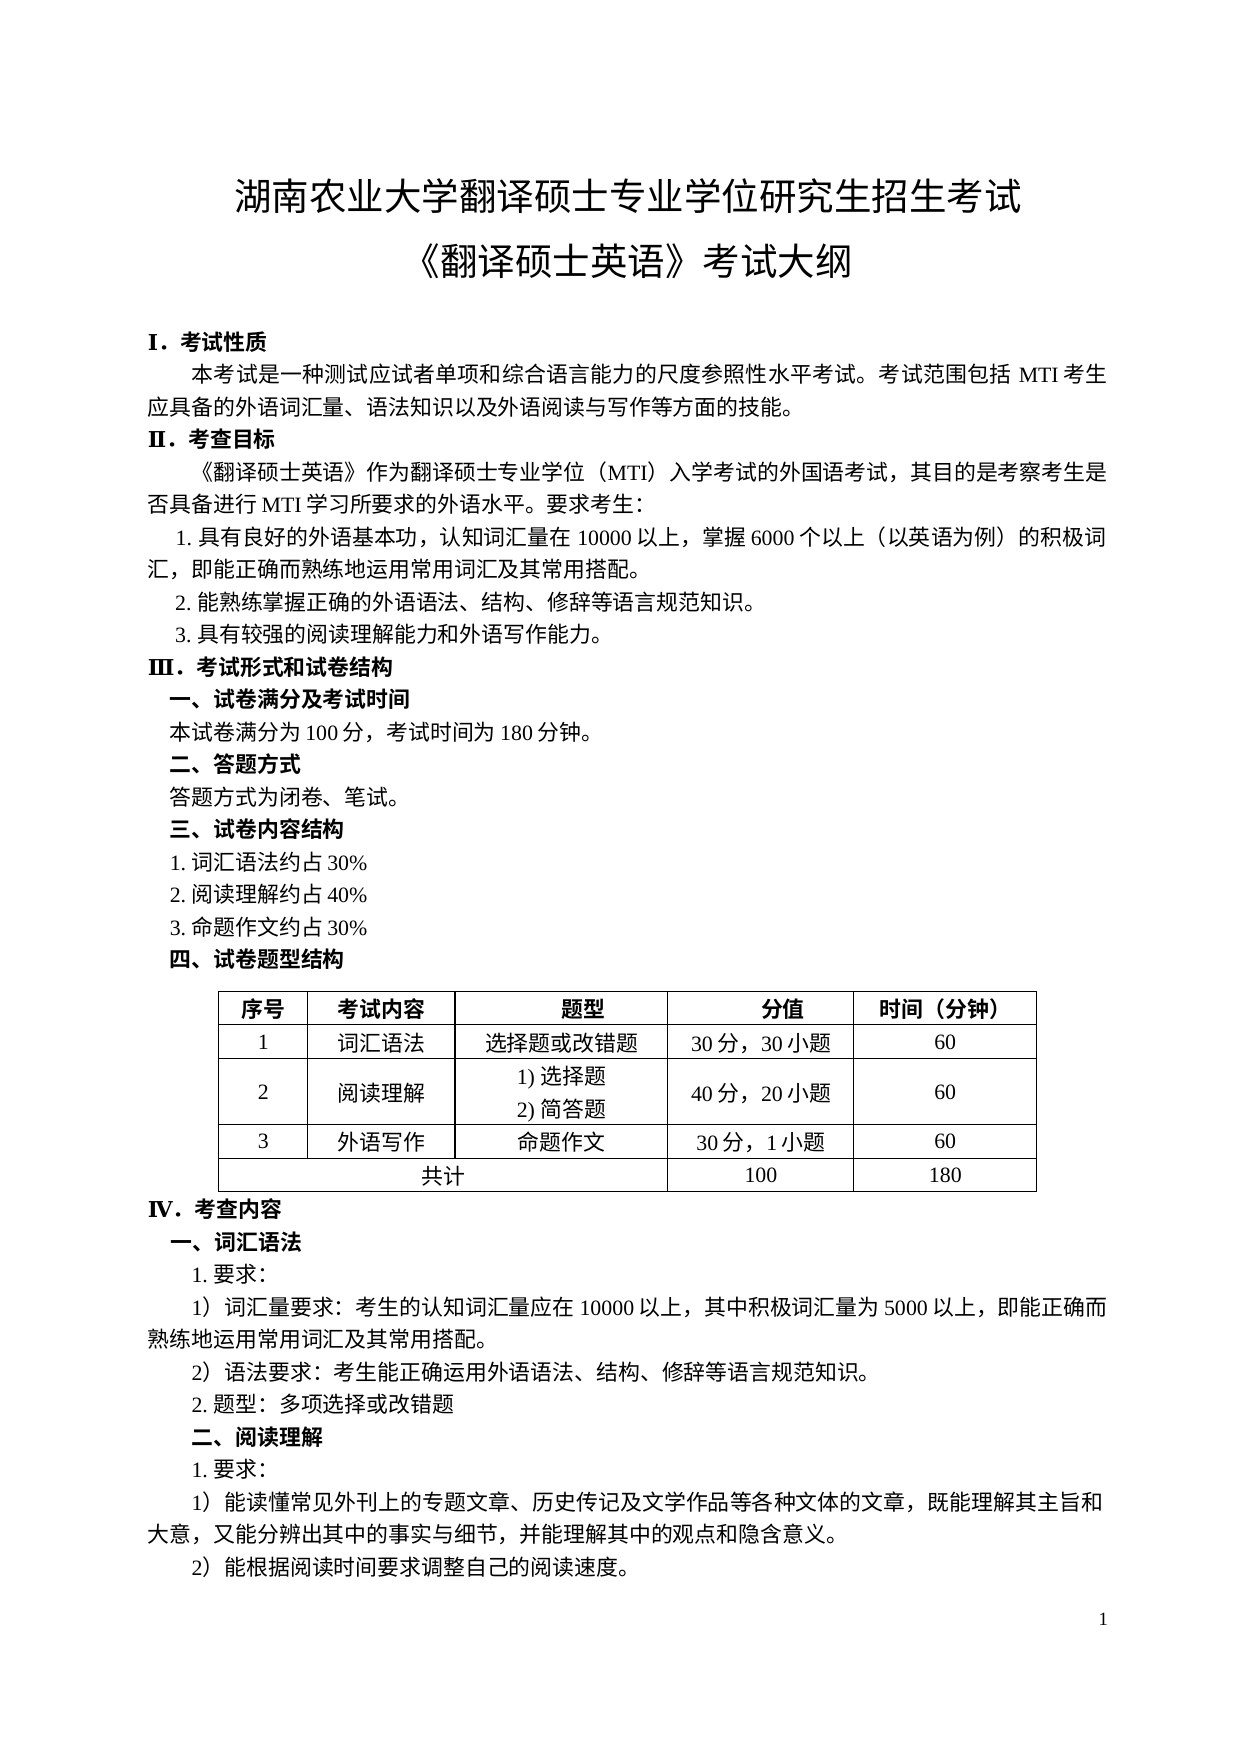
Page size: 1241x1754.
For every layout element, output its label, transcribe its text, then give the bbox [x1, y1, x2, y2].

table_cell 词汇语法 [308, 1025, 454, 1058]
text Ⅳ．考查内容 [148, 1192, 1107, 1224]
table_cell 30分，30小题 [668, 1025, 853, 1058]
text 1）词汇量要求：考生的认知词汇量应在10000以上，其中积极词汇量为5000以上，即能正确而熟练地运用常用词汇及其常用搭配。 [148, 1289, 1107, 1354]
table_cell 1) 选择题 2) 简答题 [456, 1059, 667, 1124]
table_cell 2 [219, 1059, 307, 1124]
table_header 题型 [456, 992, 667, 1024]
text 答题方式为闭卷、笔试。 [148, 779, 1107, 812]
text 1. 要求： [148, 1452, 1107, 1484]
text 三、试卷内容结构 [148, 812, 1107, 844]
text 二、阅读理解 [148, 1419, 1107, 1452]
text 本考试是一种测试应试者单项和综合语言能力的尺度参照性水平考试。考试范围包括MTI考生应具备的外语词汇量、语法知识以及外语阅读与写作等方面的技能。 [148, 357, 1107, 422]
table_cell 命题作文 [456, 1125, 667, 1157]
table_cell 60 [854, 1025, 1036, 1058]
table_cell 3 [219, 1125, 307, 1157]
text 1. 具有良好的外语基本功，认知词汇量在10000以上，掌握6000个以上（以英语为例）的积极词汇，即能正确而熟练地运用常用词汇及其常用搭配。 [148, 519, 1107, 584]
text 二、答题方式 [148, 747, 1107, 779]
text 2）能根据阅读时间要求调整自己的阅读速度。 [148, 1549, 1107, 1582]
table_cell 60 [854, 1125, 1036, 1157]
table_cell 60 [854, 1059, 1036, 1124]
text 四、试卷题型结构 [148, 942, 1107, 974]
table_cell 30分，1小题 [668, 1125, 853, 1157]
text 本试卷满分为100分，考试时间为180分钟。 [148, 714, 1107, 747]
table_header 考试内容 [308, 992, 454, 1024]
table_cell 共计 [219, 1159, 667, 1191]
text 《翻译硕士英语》作为翻译硕士专业学位（MTI）入学考试的外国语考试，其目的是考察考生是否具备进行MTI学习所要求的外语水平。要求考生： [148, 454, 1107, 519]
table_header 时间（分钟） [854, 992, 1036, 1024]
text 3. 具有较强的阅读理解能力和外语写作能力。 [148, 617, 1107, 649]
text 一、试卷满分及考试时间 [148, 682, 1107, 714]
text 3. 命题作文约占30% [148, 909, 1107, 942]
table_cell 选择题或改错题 [456, 1025, 667, 1058]
table_cell 100 [668, 1159, 853, 1191]
text 2. 阅读理解约占40% [148, 877, 1107, 909]
table_header 分值 [668, 992, 853, 1024]
text 1. 要求： [148, 1257, 1107, 1289]
text Ⅱ．考查目标 [148, 422, 1107, 454]
table_cell 外语写作 [308, 1125, 454, 1157]
text 《翻译硕士英语》考试大纲 [148, 227, 1107, 292]
text 湖南农业大学翻译硕士专业学位研究生招生考试 [148, 162, 1107, 227]
text Ⅰ．考试性质 [148, 324, 1107, 357]
table_cell 阅读理解 [308, 1059, 454, 1124]
text 一、词汇语法 [148, 1224, 1107, 1257]
text 2）语法要求：考生能正确运用外语语法、结构、修辞等语言规范知识。 [148, 1354, 1107, 1387]
text Ⅲ．考试形式和试卷结构 [148, 649, 1107, 682]
text 2. 能熟练掌握正确的外语语法、结构、修辞等语言规范知识。 [148, 584, 1107, 617]
text 2. 题型：多项选择或改错题 [148, 1387, 1107, 1419]
table_header 序号 [219, 992, 307, 1024]
table_cell 40分，20小题 [668, 1059, 853, 1124]
text 1）能读懂常见外刊上的专题文章、历史传记及文学作品等各种文体的文章，既能理解其主旨和大意，又能分辨出其中的事实与细节，并能理解其中的观点和隐含意义。 [148, 1484, 1107, 1549]
table_cell 180 [854, 1159, 1036, 1191]
text 1. 词汇语法约占30% [148, 844, 1107, 877]
table_cell 1 [219, 1025, 307, 1058]
